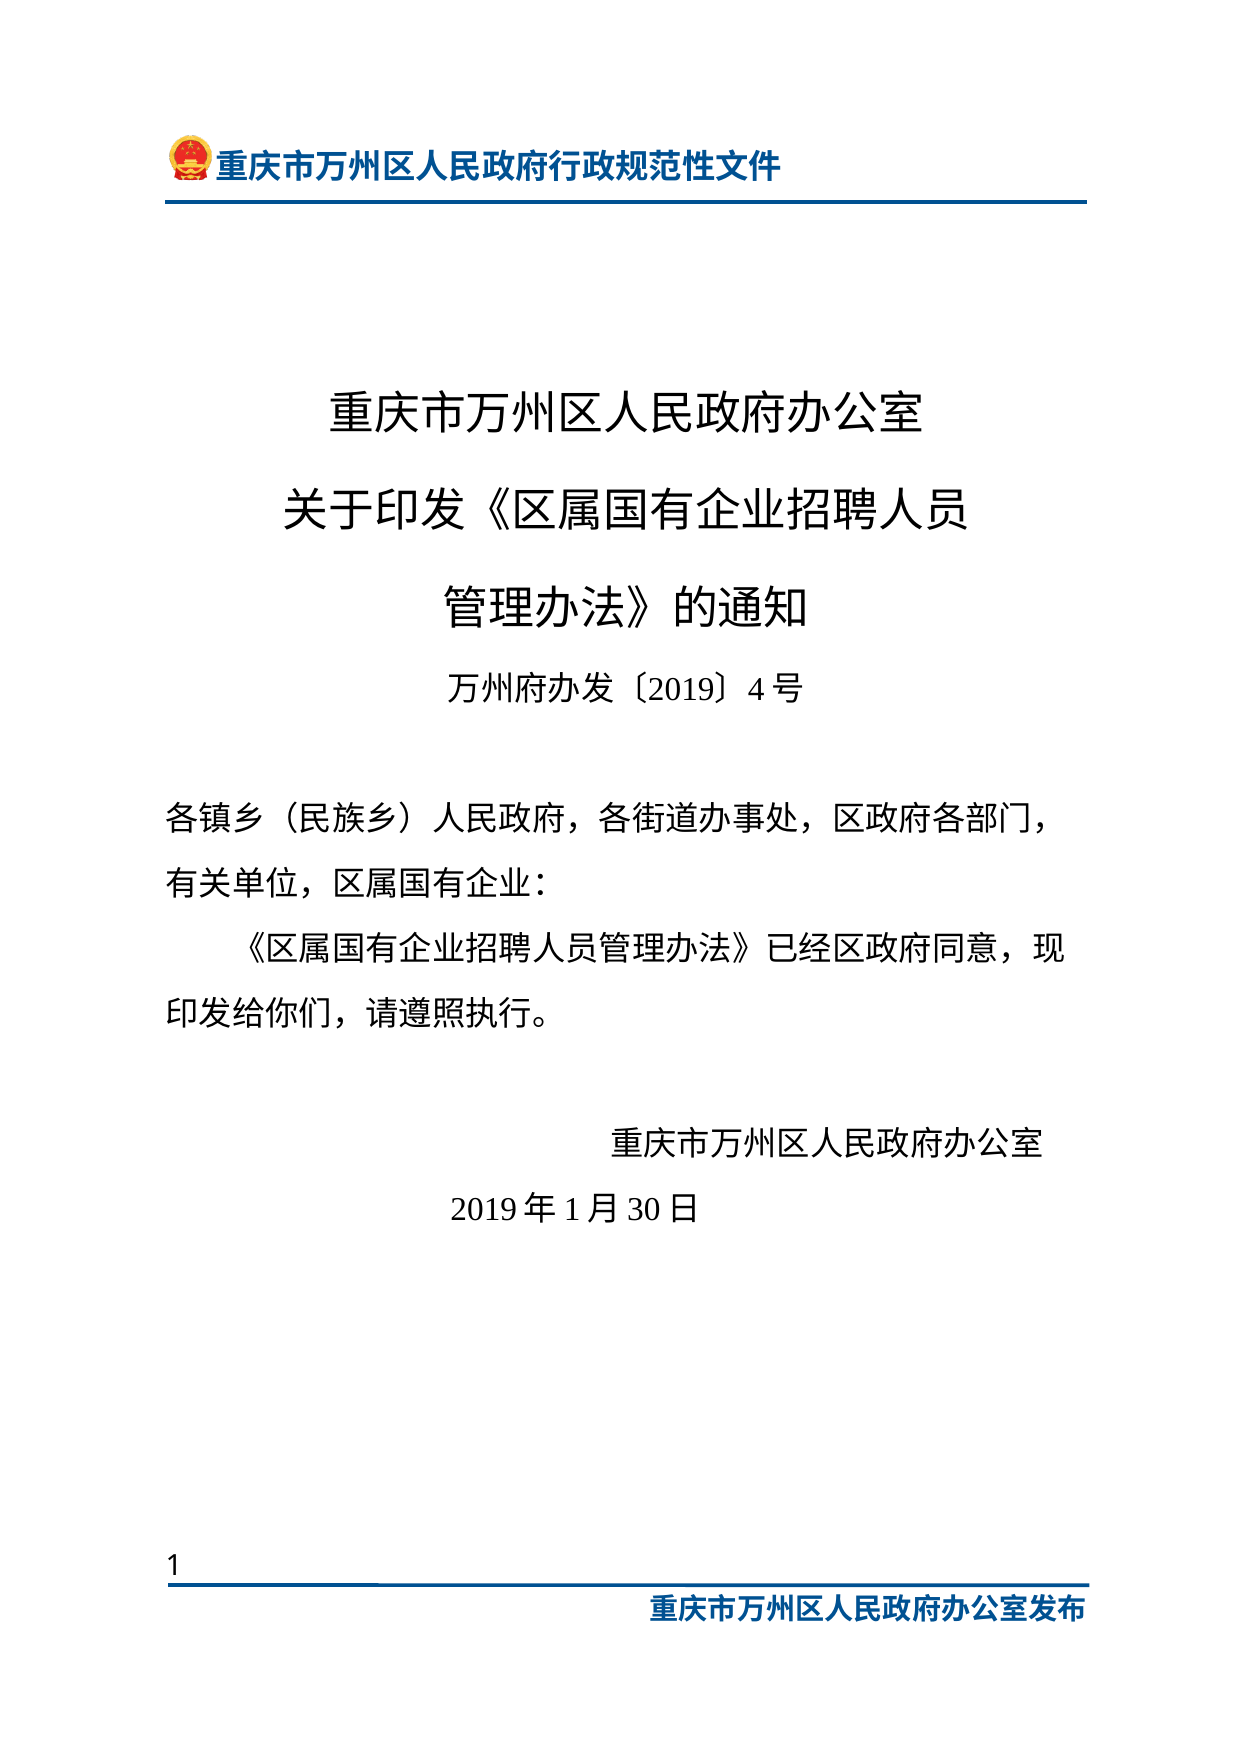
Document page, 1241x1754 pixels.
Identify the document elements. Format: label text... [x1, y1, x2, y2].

picture [165, 134, 216, 184]
text 重庆市万州区人民政府办公室 [165, 361, 1087, 458]
text 万州府办发〔2019〕4号 [165, 653, 1087, 718]
text 2019年1月30日 [165, 1173, 1087, 1238]
text 关于印发《区属国有企业招聘人员 [165, 458, 1087, 556]
text 管理办法》的通知 [165, 556, 1087, 653]
text 各镇乡（民族乡）人民政府，各街道办事处，区政府各部门，有关单位，区属国有企业： [165, 783, 1087, 913]
text 《区属国有企业招聘人员管理办法》已经区政府同意，现印发给你们，请遵照执行。 [165, 913, 1087, 1043]
text 重庆市万州区人民政府办公室 [165, 1108, 1043, 1173]
